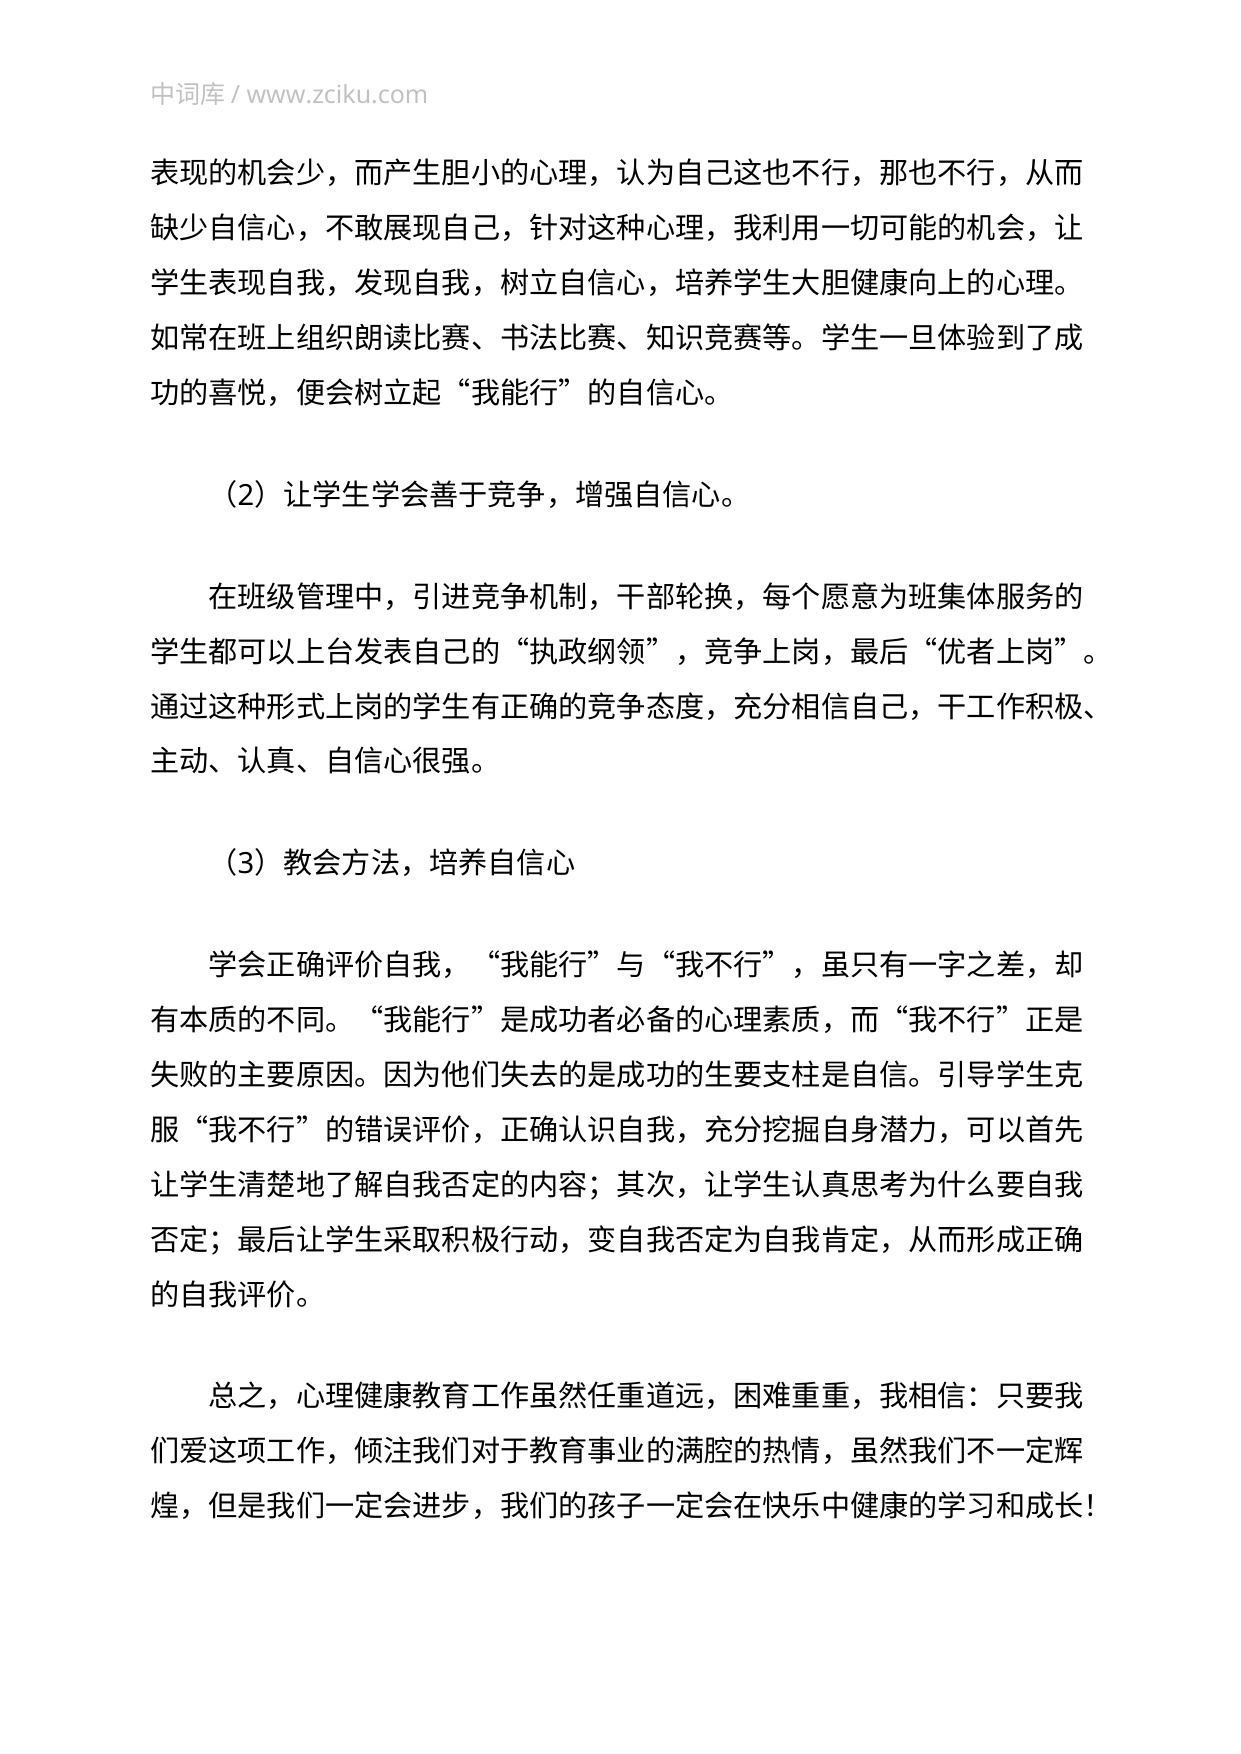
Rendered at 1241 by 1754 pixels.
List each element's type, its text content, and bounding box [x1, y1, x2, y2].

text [150, 150, 1090, 412]
text 在班级管理中，引进竞争机制，干部轮换，每个愿意为班集体服务的学生都可以上台发表自己的“执政纲领”，竞争上岗，最后“优者上岗”。通过这种形式上岗的学生有正确的竞争态度，充分相信自己，干工作积极、主动、认真、自信心很强。 [150, 573, 1090, 780]
text （3）教会方法，培养自信心 [150, 840, 1090, 882]
text 学会正确评价自我，“我能行”与“我不行”，虽只有一字之差，却有本质的不同。“我能行”是成功者必备的心理素质，而“我不行”正是失败的主要原因。因为他们失去的是成功的生要支柱是自信。引导学生克服“我不行”的错误评价，正确认识自我，充分挖掘自身潜力，可以首先让学生清楚地了解自我否定的内容；其次，让学生认真思考为什么要自我否定；最后让学生采取积极行动，变自我否定为自我肯定，从而形成正确的自我评价。 [150, 942, 1090, 1313]
text （2）让学生学会善于竞争，增强自信心。 [150, 471, 1090, 514]
text 总之，心理健康教育工作虽然任重道远，困难重重，我相信：只要我们爱这项工作，倾注我们对于教育事业的满腔的热情，虽然我们不一定辉煌，但是我们一定会进步，我们的孩子一定会在快乐中健康的学习和成长！ [150, 1373, 1090, 1525]
